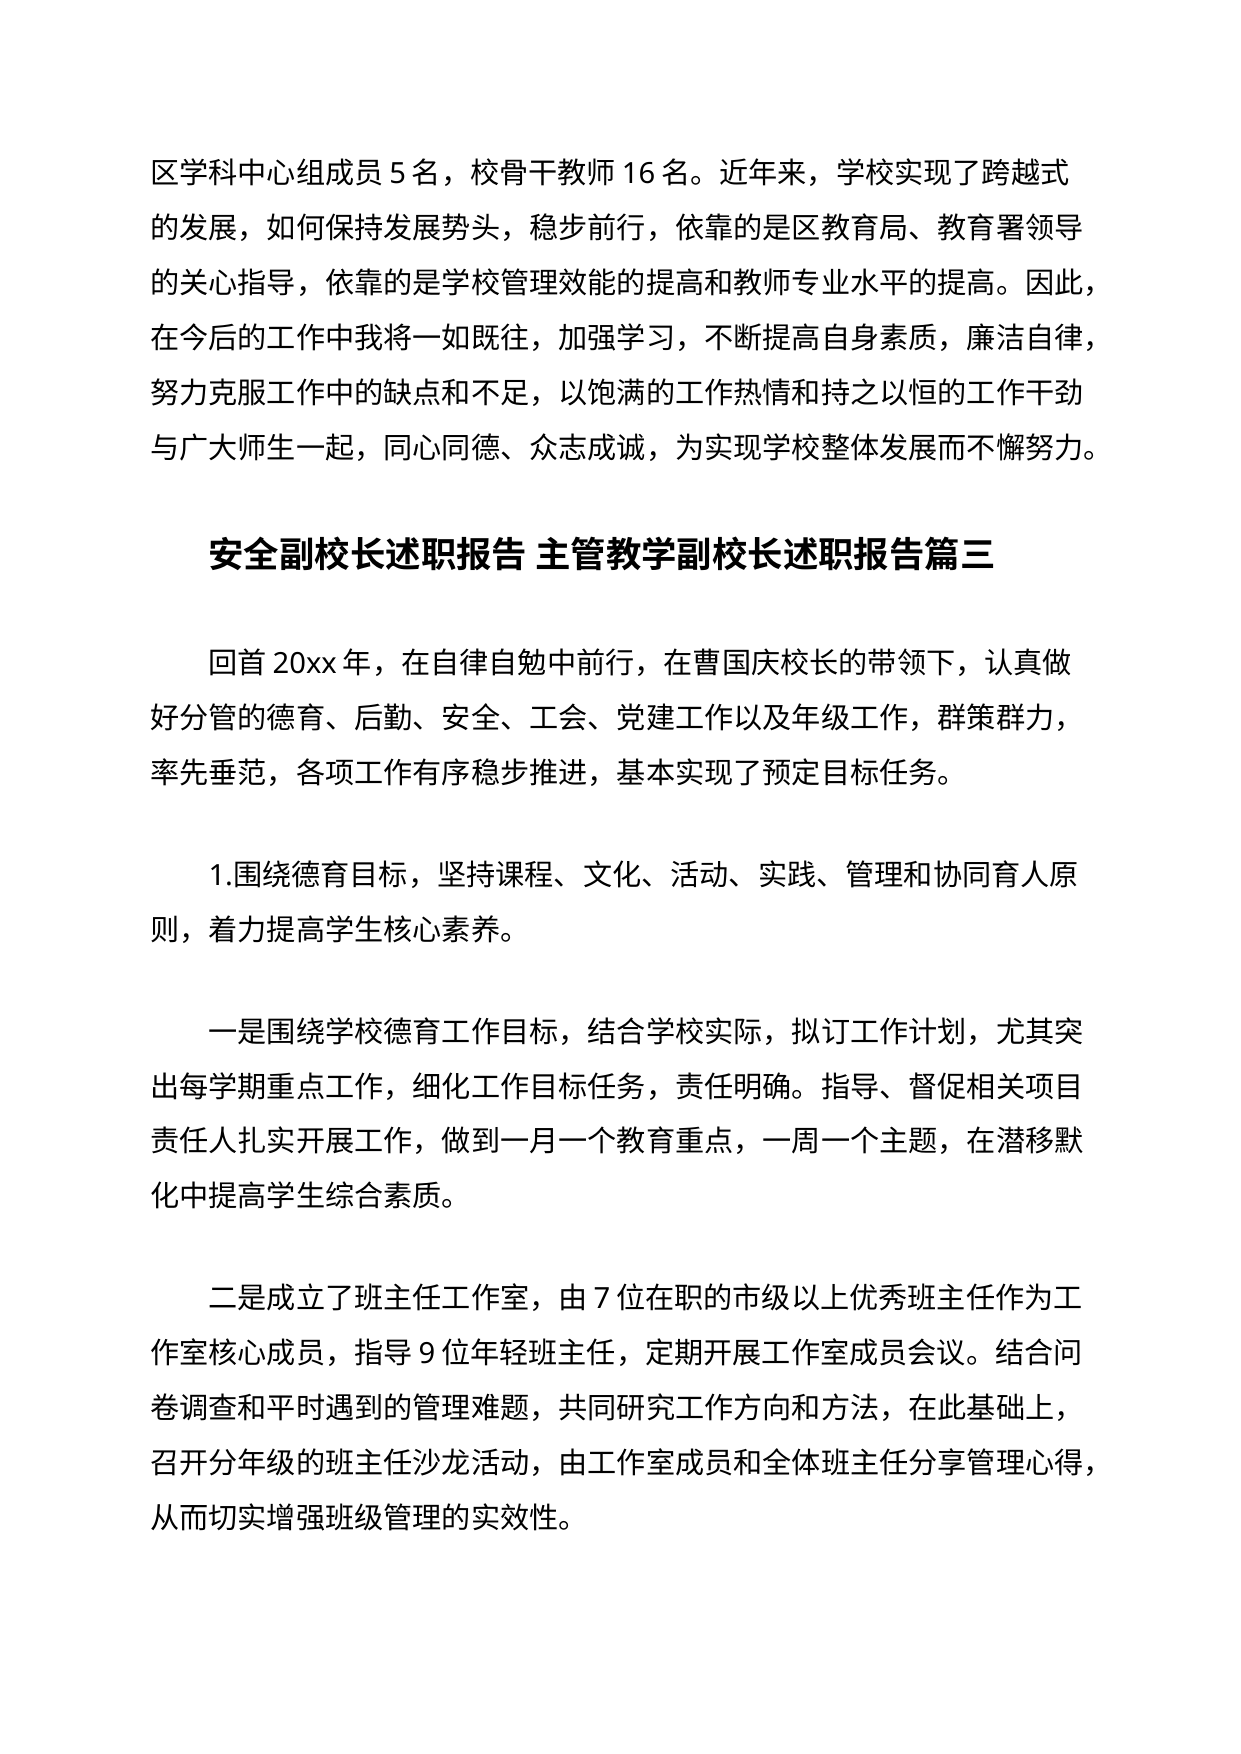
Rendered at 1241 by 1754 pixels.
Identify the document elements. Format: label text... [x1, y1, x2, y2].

text 1.围绕德育目标，坚持课程、文化、活动、实践、管理和协同育人原则，着力提高学生核心素养。 [150, 851, 1090, 949]
text 二是成立了班主任工作室，由7位在职的市级以上优秀班主任作为工作室核心成员，指导9位年轻班主任，定期开展工作室成员会议。结合问卷调查和平时遇到的管理难题，共同研究工作方向和方法，在此基础上，召开分年级的班主任沙龙活动，由工作室成员和全体班主任分享管理心得，从而切实增强班级管理的实效性。 [150, 1275, 1090, 1537]
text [150, 150, 1090, 467]
text 安全副校长述职报告 主管教学副校长述职报告篇三 [150, 526, 1090, 578]
text 回首20xx年，在自律自勉中前行，在曹国庆校长的带领下，认真做好分管的德育、后勤、安全、工会、党建工作以及年级工作，群策群力，率先垂范，各项工作有序稳步推进，基本实现了预定目标任务。 [150, 640, 1090, 792]
text 一是围绕学校德育工作目标，结合学校实际，拟订工作计划，尤其突出每学期重点工作，细化工作目标任务，责任明确。指导、督促相关项目责任人扎实开展工作，做到一月一个教育重点，一周一个主题，在潜移默化中提高学生综合素质。 [150, 1008, 1090, 1215]
